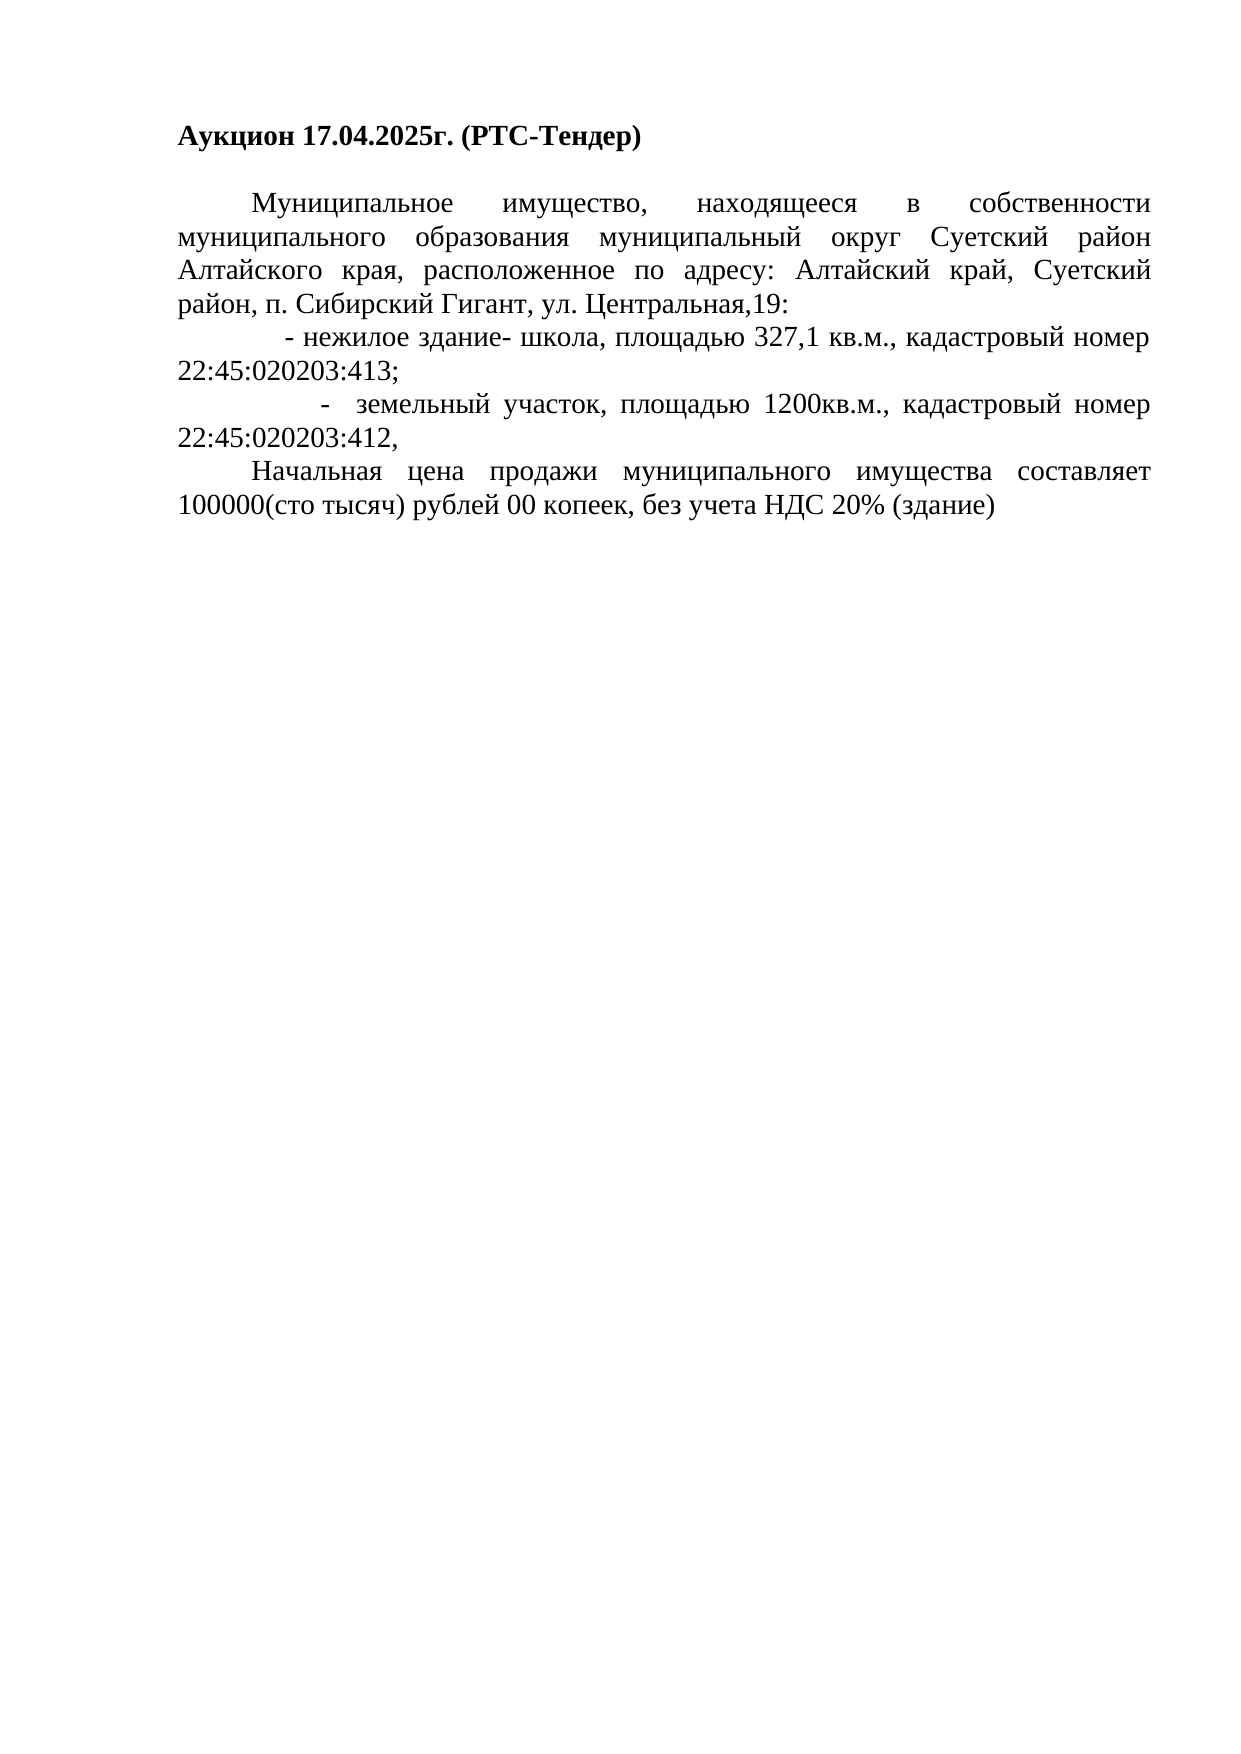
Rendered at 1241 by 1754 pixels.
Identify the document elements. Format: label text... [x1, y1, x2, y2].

text Муниципальное имущество, находящееся в собственности муниципального образования муниципальный округ Суетский район Алтайского края, расположенное по адресу: Алтайский край, Суетский район, п. Сибирский Гигант, ул. Центральная,19: [177, 185, 1152, 319]
text Начальная цена продажи муниципального имущества составляет 100000(сто тысяч) рублей 00 копеек, без учета НДС 20% (здание) [177, 453, 1152, 521]
text - земельный участок, площадью 1200кв.м., кадастровый номер 22:45:020203:412, [177, 386, 1152, 453]
text Аукцион 17.04.2025г. (РТС-Тендер) [177, 118, 1152, 152]
text - нежилое здание- школа, площадью 327,1 кв.м., кадастровый номер 22:45:020203:413; [177, 319, 1152, 386]
